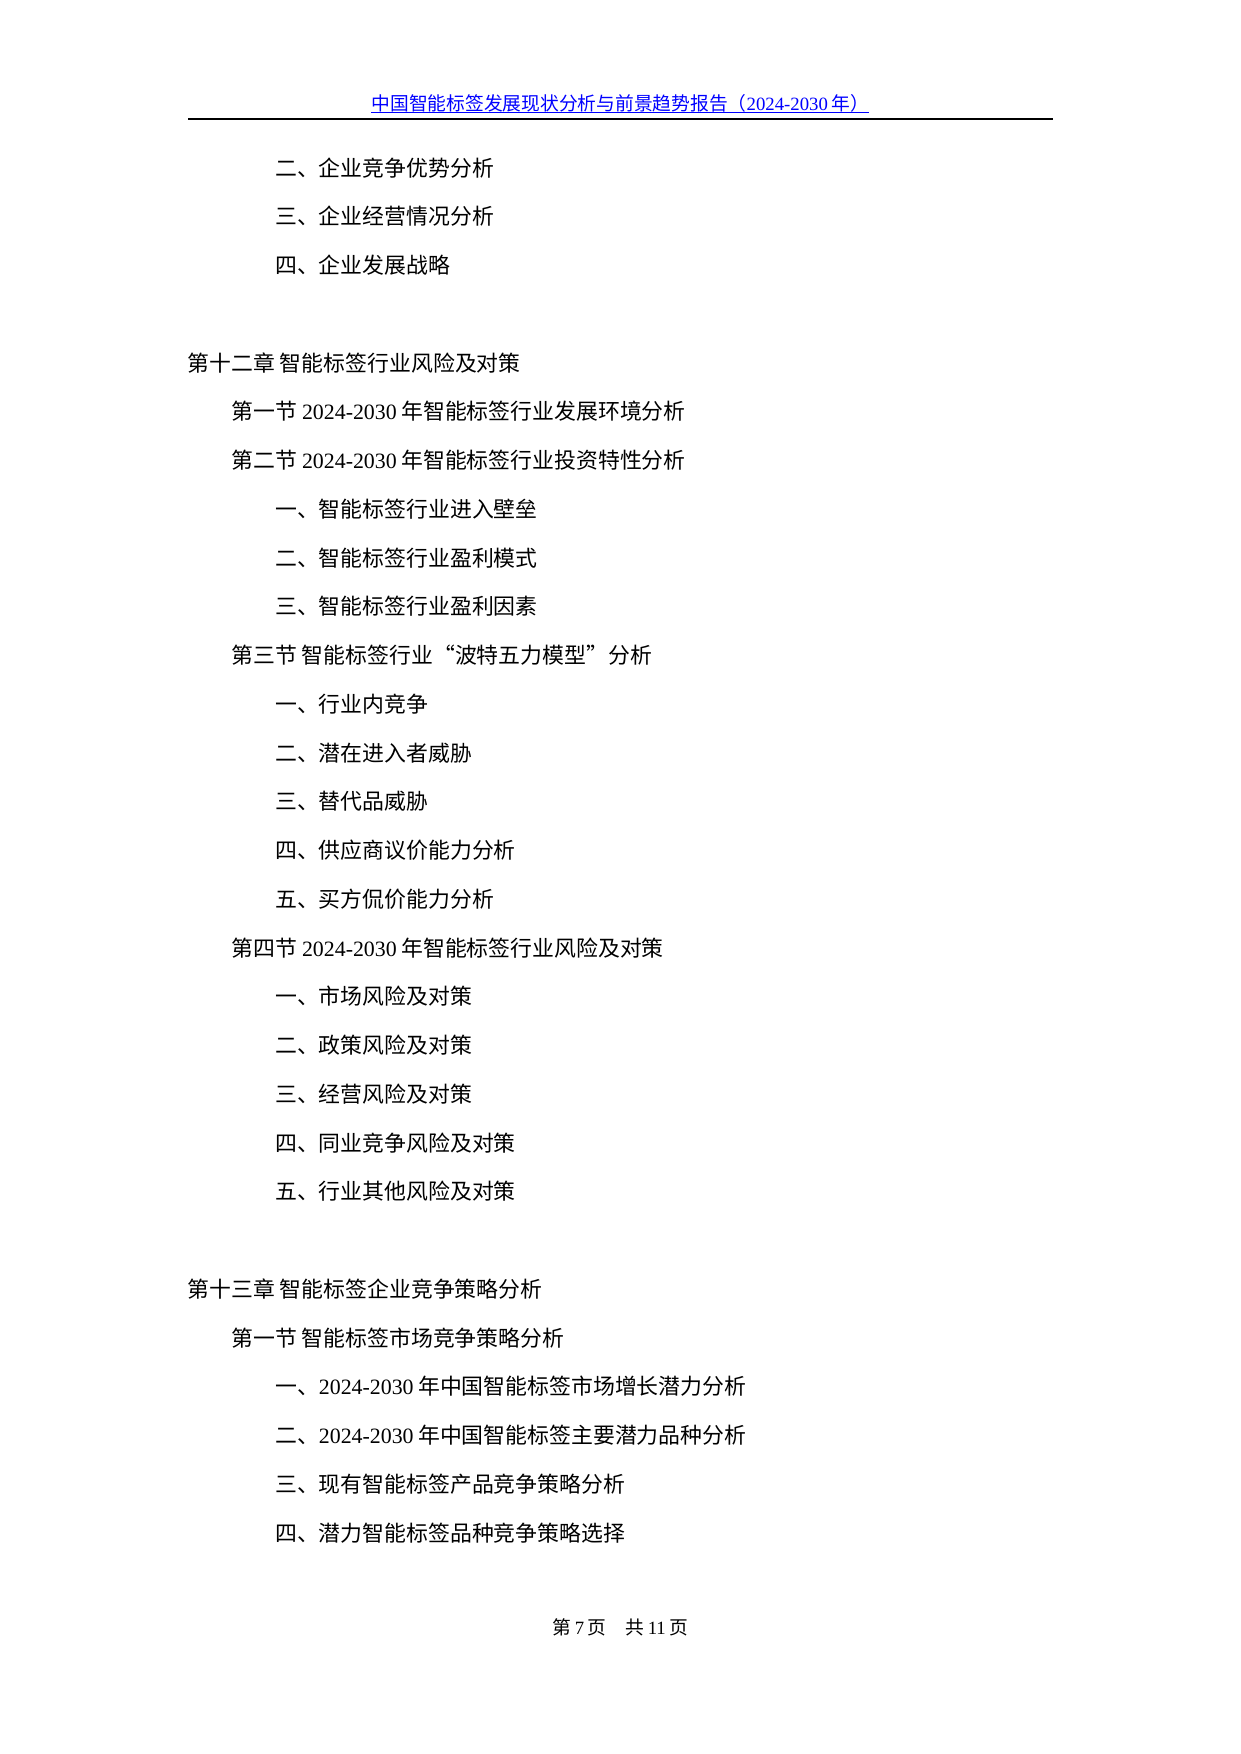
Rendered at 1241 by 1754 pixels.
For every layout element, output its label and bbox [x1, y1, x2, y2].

text [187, 150, 1053, 1548]
